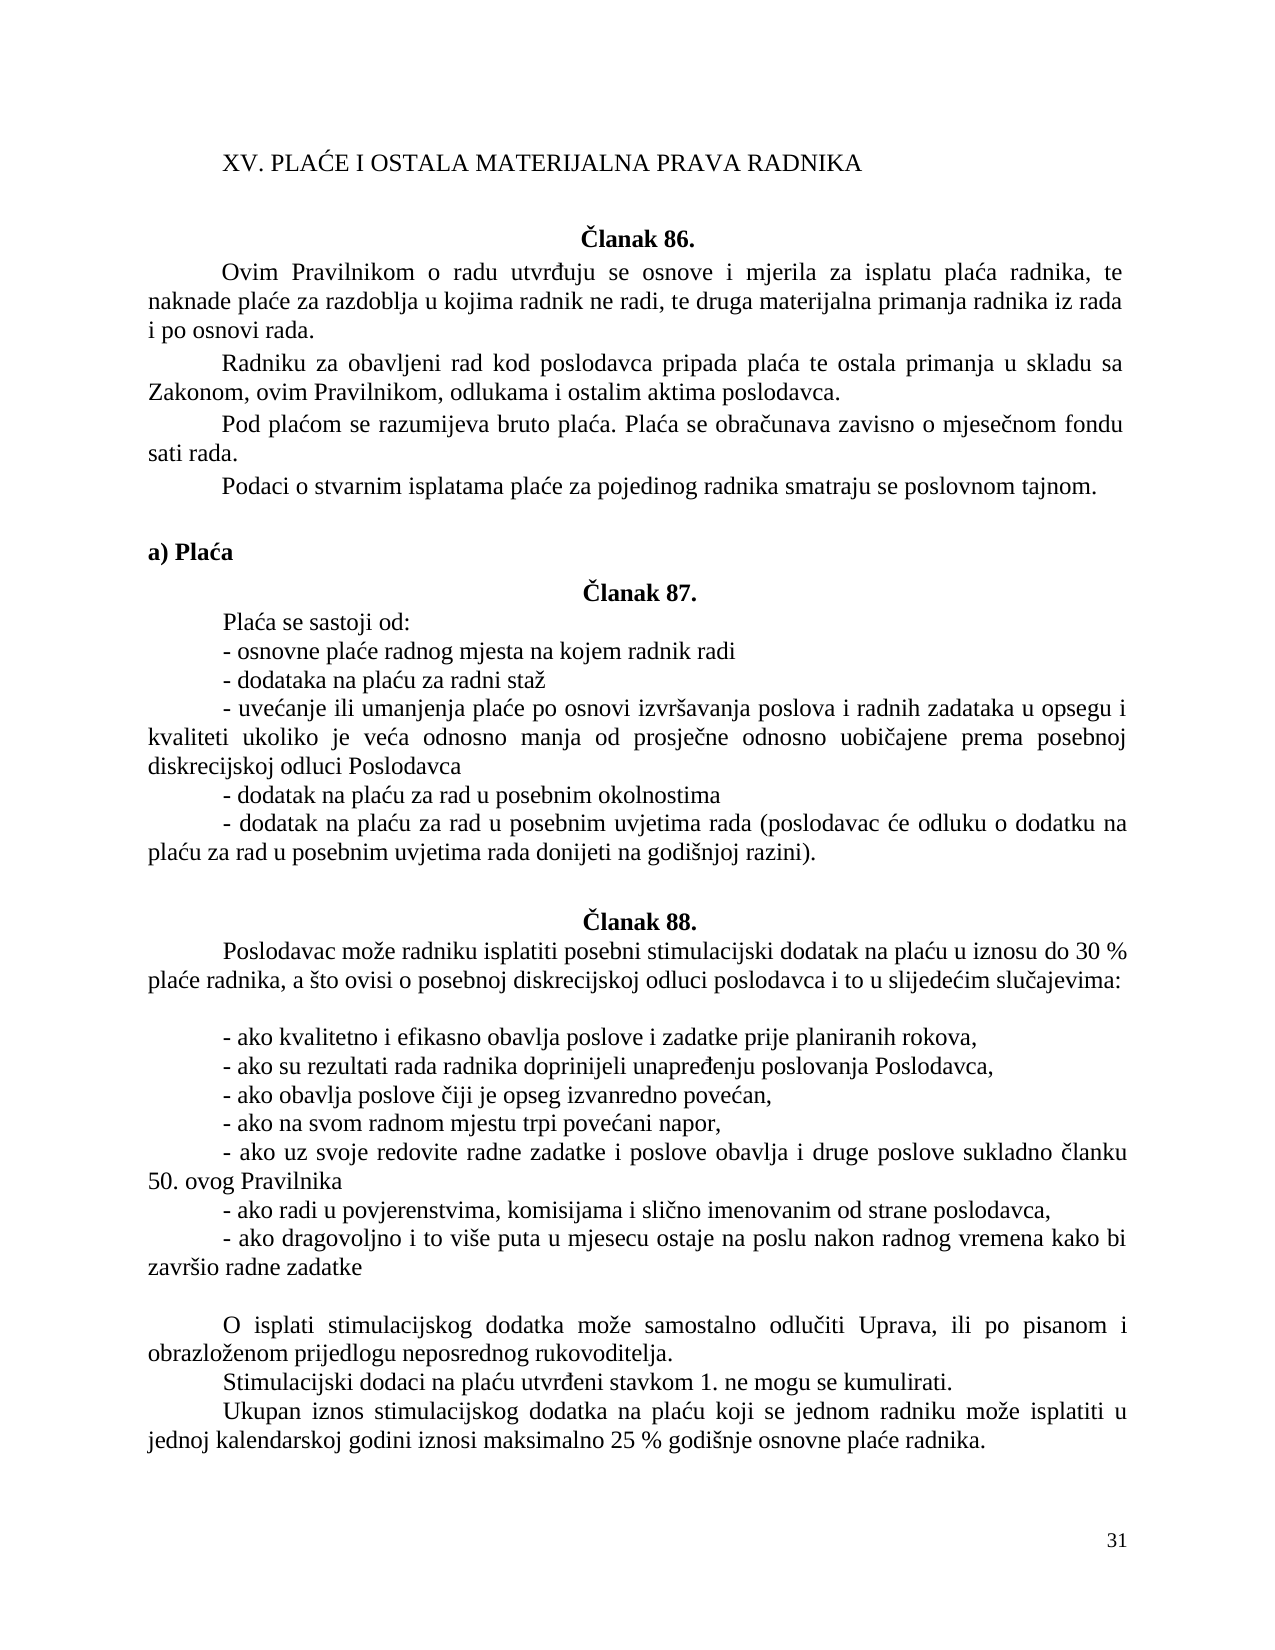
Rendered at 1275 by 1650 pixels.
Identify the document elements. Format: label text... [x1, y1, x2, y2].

text Pod plaćom se razumijeva bruto plaća. Plaća se obračunava zavisno o mjesečnom fondu sati rada. [148, 410, 1124, 468]
text - ako uz svoje redovite radne zadatke i poslove obavlja i druge poslove sukladno članku 50. ovog Pravilnika [148, 1137, 1127, 1195]
text O isplati stimulacijskog dodatka može samostalno odlučiti Uprava, ili po pisanom i obrazloženom prijedlogu neposrednog rukovoditelja. [148, 1310, 1127, 1367]
text - ako na svom radnom mjestu trpi povećani napor, [148, 1108, 1127, 1137]
text - osnovne plaće radnog mjesta na kojem radnik radi [148, 636, 1127, 665]
text a) Plaća [148, 536, 1123, 566]
text - dodatak na plaću za rad u posebnim okolnostima [148, 780, 1127, 808]
text Članak 86. [148, 224, 1127, 253]
text - dodatak na plaću za rad u posebnim uvjetima rada (poslodavac će odluku o dodatku na plaću za rad u posebnim uvjetima rada donijeti na godišnjoj razini). [148, 808, 1127, 866]
text - ako kvalitetno i efikasno obavlja poslove i zadatke prije planiranih rokova, [148, 1022, 1127, 1051]
text Članak 87. [152, 578, 1127, 607]
text Stimulacijski dodaci na plaću utvrđeni stavkom 1. ne mogu se kumulirati. [148, 1367, 1127, 1396]
text Plaća se sastoji od: [148, 607, 1127, 636]
text - ako su rezultati rada radnika doprinijeli unapređenju poslovanja Poslodavca, [148, 1051, 1127, 1080]
text Ukupan iznos stimulacijskog dodatka na plaću koji se jednom radniku može isplatiti u jednoj kalendarskoj godini iznosi maksimalno 25 % godišnje osnovne plaće radnika. [148, 1396, 1127, 1453]
text Radniku za obavljeni rad kod poslodavca pripada plaća te ostala primanja u skladu sa Zakonom, ovim Pravilnikom, odlukama i ostalim aktima poslodavca. [148, 348, 1124, 406]
text - ako radi u povjerenstvima, komisijama i slično imenovanim od strane poslodavca, [148, 1195, 1127, 1223]
text Ovim Pravilnikom o radu utvrđuju se osnove i mjerila za isplatu plaća radnika, te naknade plaće za razdoblja u kojima radnik ne radi, te druga materijalna primanja radnika iz rada i po osnovi rada. [148, 257, 1124, 344]
text Podaci o stvarnim isplatama plaće za pojedinog radnika smatraju se poslovnom tajnom. [148, 472, 1124, 501]
text XV. PLAĆE I OSTALA MATERIJALNA PRAVA RADNIKA [222, 148, 1127, 176]
text - ako dragovoljno i to više puta u mjesecu ostaje na poslu nakon radnog vremena kako bi završio radne zadatke [148, 1223, 1127, 1281]
text - dodataka na plaću za radni staž [148, 665, 1127, 693]
text - ako obavlja poslove čiji je opseg izvanredno povećan, [148, 1080, 1127, 1108]
text Poslodavac može radniku isplatiti posebni stimulacijski dodatak na plaću u iznosu do 30 % plaće radnika, a što ovisi o posebnoj diskrecijskoj odluci poslodavca i to u slijedećim slučajevima: [148, 936, 1127, 993]
text - uvećanje ili umanjenja plaće po osnovi izvršavanja poslova i radnih zadataka u opsegu i kvaliteti ukoliko je veća odnosno manja od prosječne odnosno uobičajene prema posebnoj diskrecijskoj odluci Poslodavca [148, 693, 1127, 780]
text Članak 88. [152, 907, 1127, 936]
